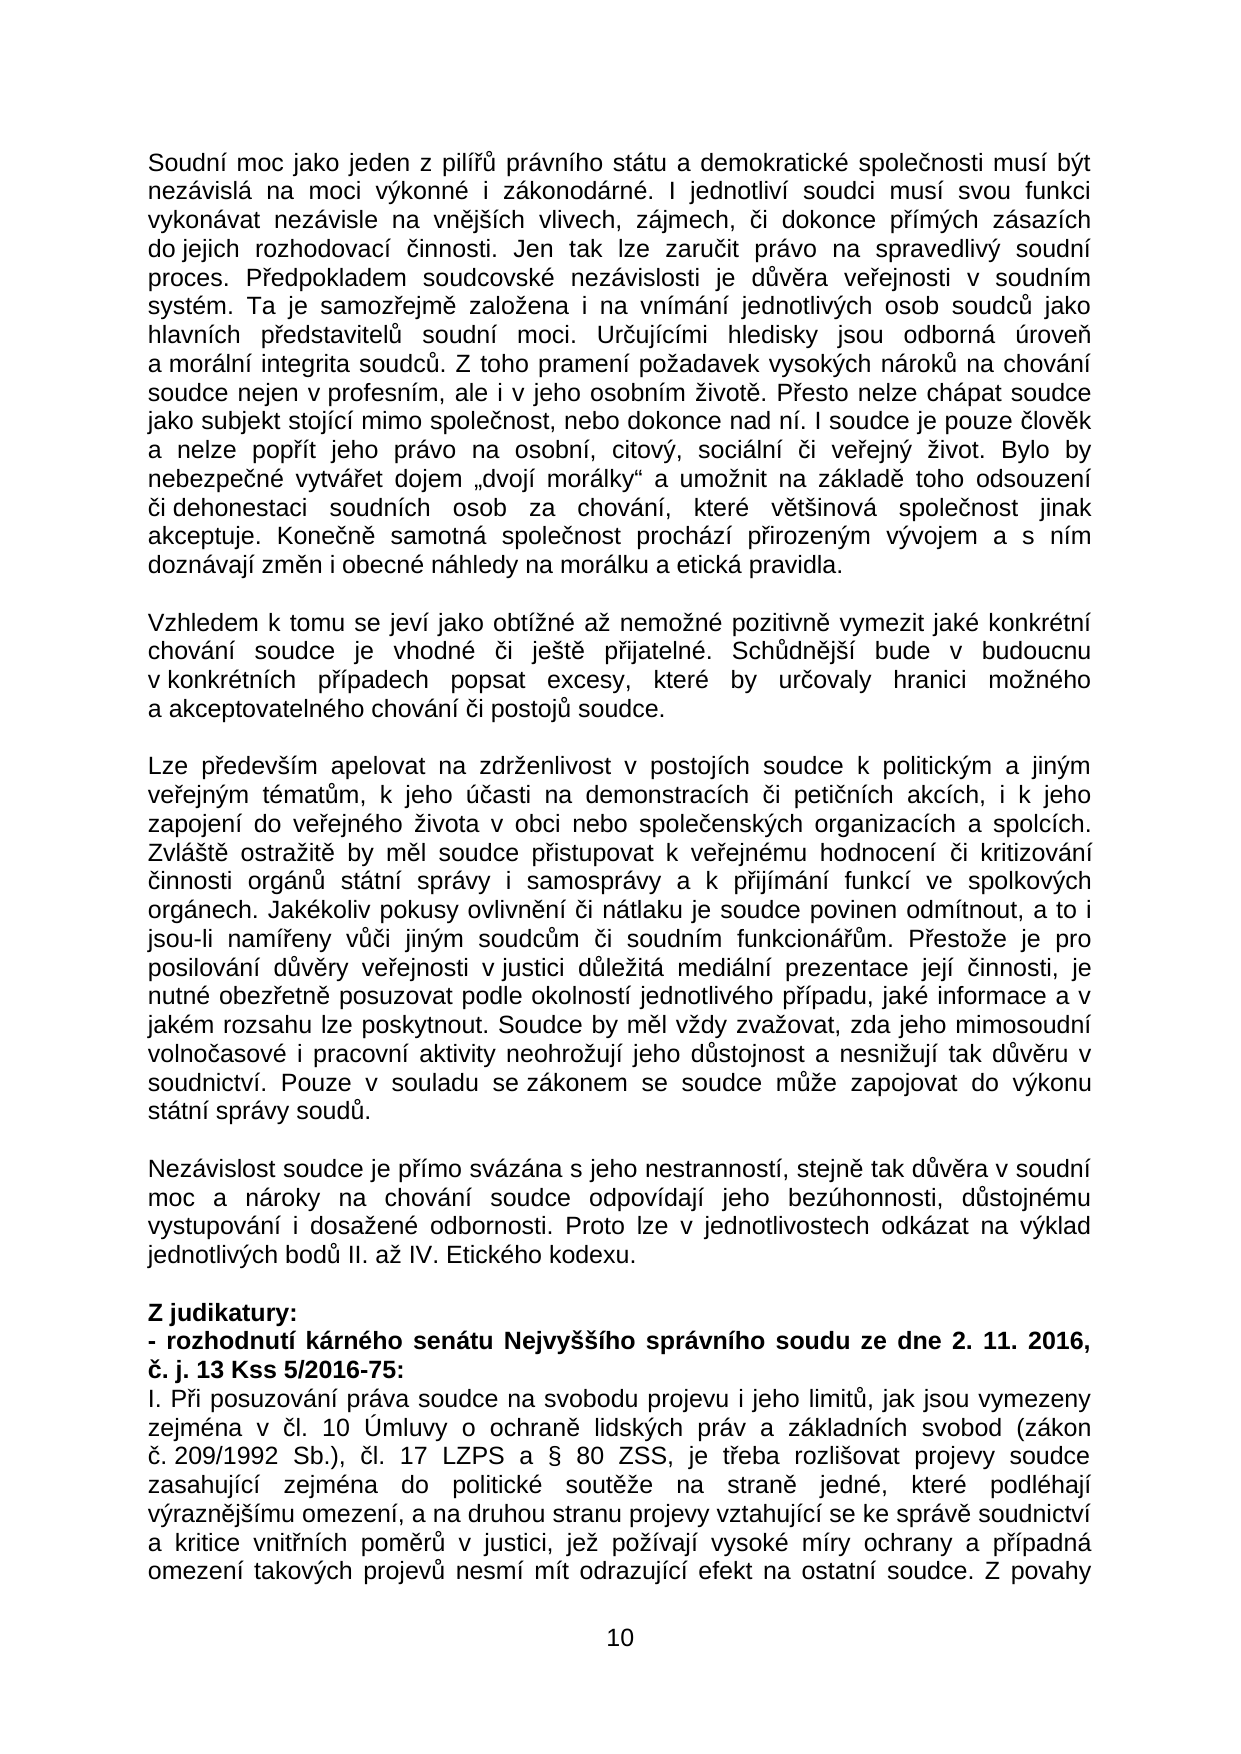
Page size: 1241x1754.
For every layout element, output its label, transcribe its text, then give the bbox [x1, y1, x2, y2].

text Vzhledem k tomu se jeví jako obtížné až nemožné pozitivně vymezit jaké konkrétní chování soudce je vhodné či ještě přijatelné. Schůdnější bude v budoucnu v konkrétních případech popsat excesy, které by určovaly hranici možného a akceptovatelného chování či postojů soudce. [148, 608, 1093, 723]
text - rozhodnutí kárného senátu Nejvyššího správního soudu ze dne 2. 11. 2016, č. j. 13 Kss 5/2016-75: [148, 1326, 1093, 1384]
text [148, 1384, 1093, 1585]
text Z judikatury: [148, 1298, 1093, 1326]
text Soudní moc jako jeden z pilířů právního státu a demokratické společnosti musí být nezávislá na moci výkonné i zákonodárné. I jednotliví soudci musí svou funkci vykonávat nezávisle na vnějších vlivech, zájmech, či dokonce přímých zásazích do jejich rozhodovací činnosti. Jen tak lze zaručit právo na spravedlivý soudní proces. Předpokladem soudcovské nezávislosti je důvěra veřejnosti v soudním systém. Ta je samozřejmě založena i na vnímání jednotlivých osob soudců jako hlavních představitelů soudní moci. Určujícími hledisky jsou odborná úroveň a morální integrita soudců. Z toho pramení požadavek vysokých nároků na chování soudce nejen v profesním, ale i v jeho osobním životě. Přesto nelze chápat soudce jako subjekt stojící mimo společnost, nebo dokonce nad ní. I soudce je pouze člověk a nelze popřít jeho právo na osobní, citový, sociální či veřejný život. Bylo by nebezpečné vytvářet dojem „dvojí morálky“ a umožnit na základě toho odsouzení či dehonestaci soudních osob za chování, které většinová společnost jinak akceptuje. Konečně samotná společnost prochází přirozeným vývojem a s ním doznávají změn i obecné náhledy na morálku a etická pravidla. [148, 148, 1093, 579]
text Nezávislost soudce je přímo svázána s jeho nestranností, stejně tak důvěra v soudní moc a nároky na chování soudce odpovídají jeho bezúhonnosti, důstojnému vystupování i dosažené odbornosti. Proto lze v jednotlivostech odkázat na výklad jednotlivých bodů II. až IV. Etického kodexu. [148, 1154, 1093, 1269]
text Lze především apelovat na zdrženlivost v postojích soudce k politickým a jiným veřejným tématům, k jeho účasti na demonstracích či petičních akcích, i k jeho zapojení do veřejného života v obci nebo společenských organizacích a spolcích. Zvláště ostražitě by měl soudce přistupovat k veřejnému hodnocení či kritizování činnosti orgánů státní správy i samosprávy a k přijímání funkcí ve spolkových orgánech. Jakékoliv pokusy ovlivnění či nátlaku je soudce povinen odmítnout, a to i jsou-li namířeny vůči jiným soudcům či soudním funkcionářům. Přestože je pro posilování důvěry veřejnosti v justici důležitá mediální prezentace její činnosti, je nutné obezřetně posuzovat podle okolností jednotlivého případu, jaké informace a v jakém rozsahu lze poskytnout. Soudce by měl vždy zvažovat, zda jeho mimosoudní volnočasové i pracovní aktivity neohrožují jeho důstojnost a nesnižují tak důvěru v soudnictví. Pouze v souladu se zákonem se soudce může zapojovat do výkonu státní správy soudů. [148, 751, 1093, 1125]
